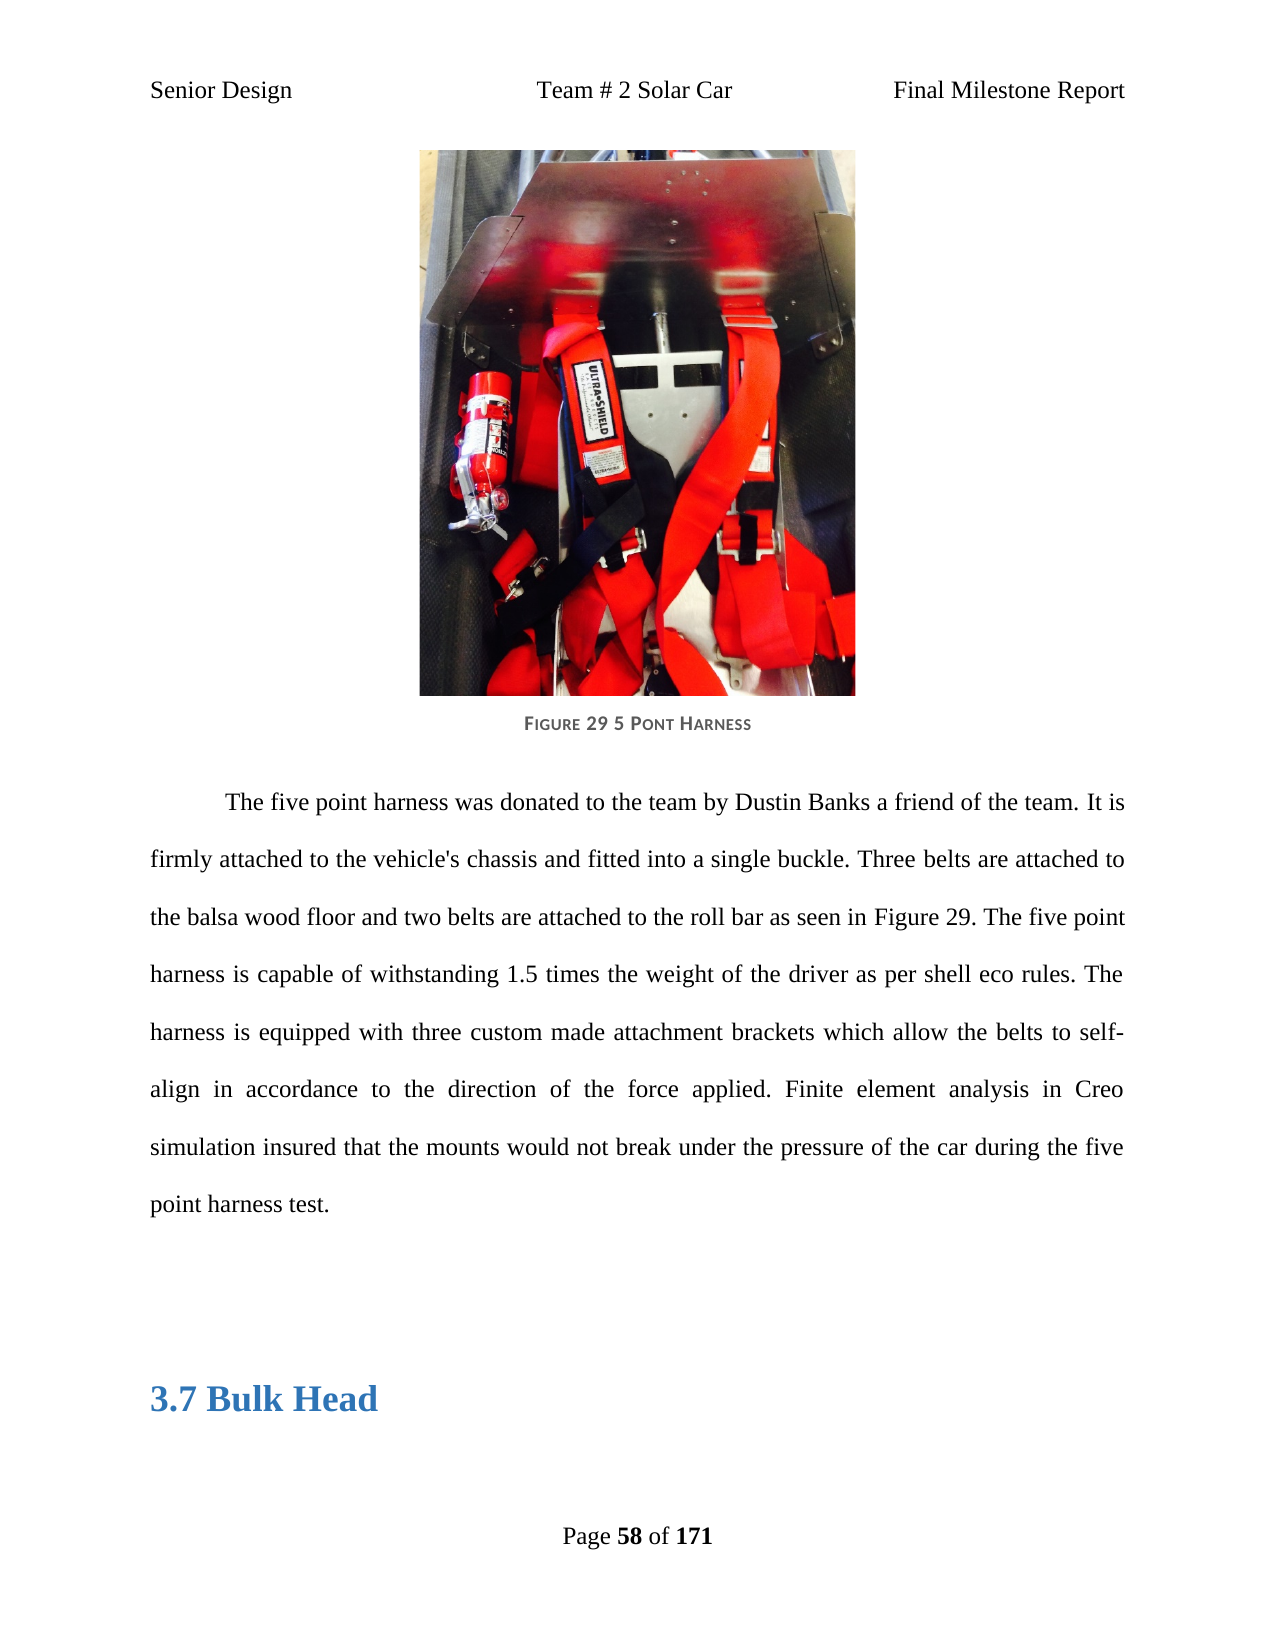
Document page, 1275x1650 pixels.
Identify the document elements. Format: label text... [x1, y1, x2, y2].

subtitle 3.7 Bulk Head [150, 1376, 1125, 1419]
picture [419, 150, 856, 696]
